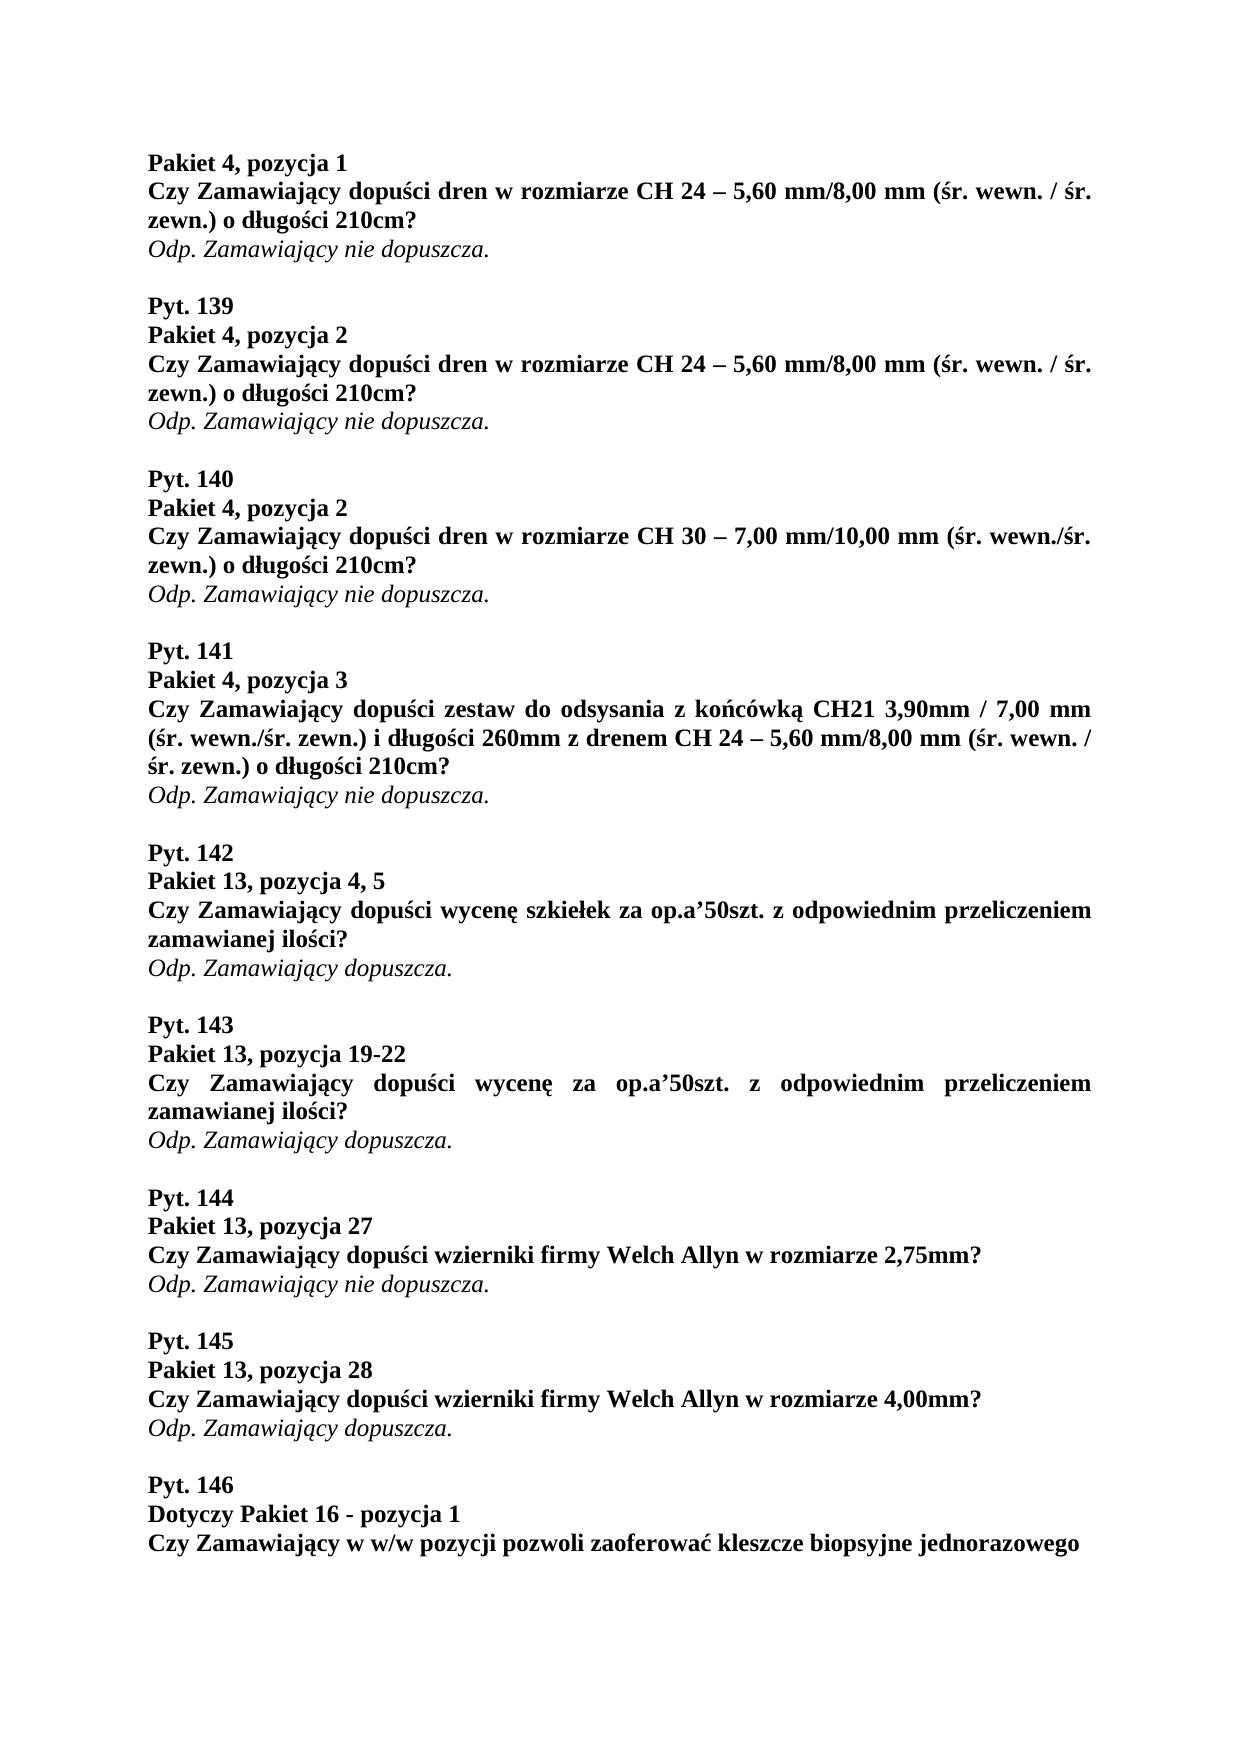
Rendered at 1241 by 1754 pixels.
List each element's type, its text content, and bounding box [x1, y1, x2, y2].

text Odp. Zamawiający dopuszcza. [148, 1125, 1093, 1154]
text Odp. Zamawiający nie dopuszcza. [148, 780, 1093, 809]
text Czy Zamawiający dopuści wycenę szkiełek za op.a’50szt. z odpowiednim przeliczeniem zamawianej ilości? [148, 895, 1093, 953]
text Odp. Zamawiający nie dopuszcza. [148, 1269, 1093, 1298]
text Pyt. 145 [148, 1326, 1093, 1355]
text Pakiet 4, pozycja 2 [148, 493, 1093, 521]
text Dotyczy Pakiet 16 - pozycja 1 [148, 1499, 1093, 1528]
text Pyt. 142 [148, 838, 1093, 866]
text Czy Zamawiający dopuści dren w rozmiarze CH 24 – 5,60 mm/8,00 mm (śr. wewn. / śr. zewn.) o długości 210cm? [148, 349, 1093, 406]
text Pyt. 144 [148, 1183, 1093, 1211]
text Odp. Zamawiający nie dopuszcza. [148, 406, 1093, 435]
text Czy Zamawiający dopuści wycenę za op.a’50szt. z odpowiednim przeliczeniem zamawianej ilości? [148, 1068, 1093, 1125]
text Pakiet 4, pozycja 3 [148, 665, 1093, 694]
text Odp. Zamawiający nie dopuszcza. [148, 234, 1093, 263]
text Pyt. 140 [148, 464, 1093, 493]
text Czy Zamawiający dopuści wzierniki firmy Welch Allyn w rozmiarze 4,00mm? [148, 1384, 1093, 1413]
text Pakiet 13, pozycja 19-22 [148, 1039, 1093, 1068]
text Czy Zamawiający dopuści wzierniki firmy Welch Allyn w rozmiarze 2,75mm? [148, 1240, 1093, 1269]
text Pyt. 141 [148, 636, 1093, 665]
text Czy Zamawiający dopuści zestaw do odsysania z końcówką CH21 3,90mm / 7,00 mm (śr. wewn./śr. zewn.) i długości 260mm z drenem CH 24 – 5,60 mm/8,00 mm (śr. wewn. / śr. zewn.) o długości 210cm? [148, 694, 1093, 780]
text Pakiet 4, pozycja 2 [148, 320, 1093, 349]
text Pakiet 13, pozycja 4, 5 [148, 866, 1093, 895]
text Czy Zamawiający dopuści dren w rozmiarze CH 24 – 5,60 mm/8,00 mm (śr. wewn. / śr. zewn.) o długości 210cm? [148, 176, 1093, 234]
text Pakiet 13, pozycja 27 [148, 1211, 1093, 1240]
text Odp. Zamawiający dopuszcza. [148, 953, 1093, 981]
text Odp. Zamawiający nie dopuszcza. [148, 579, 1093, 608]
text Odp. Zamawiający dopuszcza. [148, 1413, 1093, 1441]
text Czy Zamawiający w w/w pozycji pozwoli zaoferować kleszcze biopsyjne jednorazowego [148, 1528, 1093, 1556]
text Pakiet 4, pozycja 1 [148, 148, 1093, 176]
text Pyt. 139 [148, 291, 1093, 320]
text Pyt. 146 [148, 1470, 1093, 1499]
text Pyt. 143 [148, 1010, 1093, 1039]
text Pakiet 13, pozycja 28 [148, 1355, 1093, 1384]
text Czy Zamawiający dopuści dren w rozmiarze CH 30 – 7,00 mm/10,00 mm (śr. wewn./śr. zewn.) o długości 210cm? [148, 521, 1093, 579]
